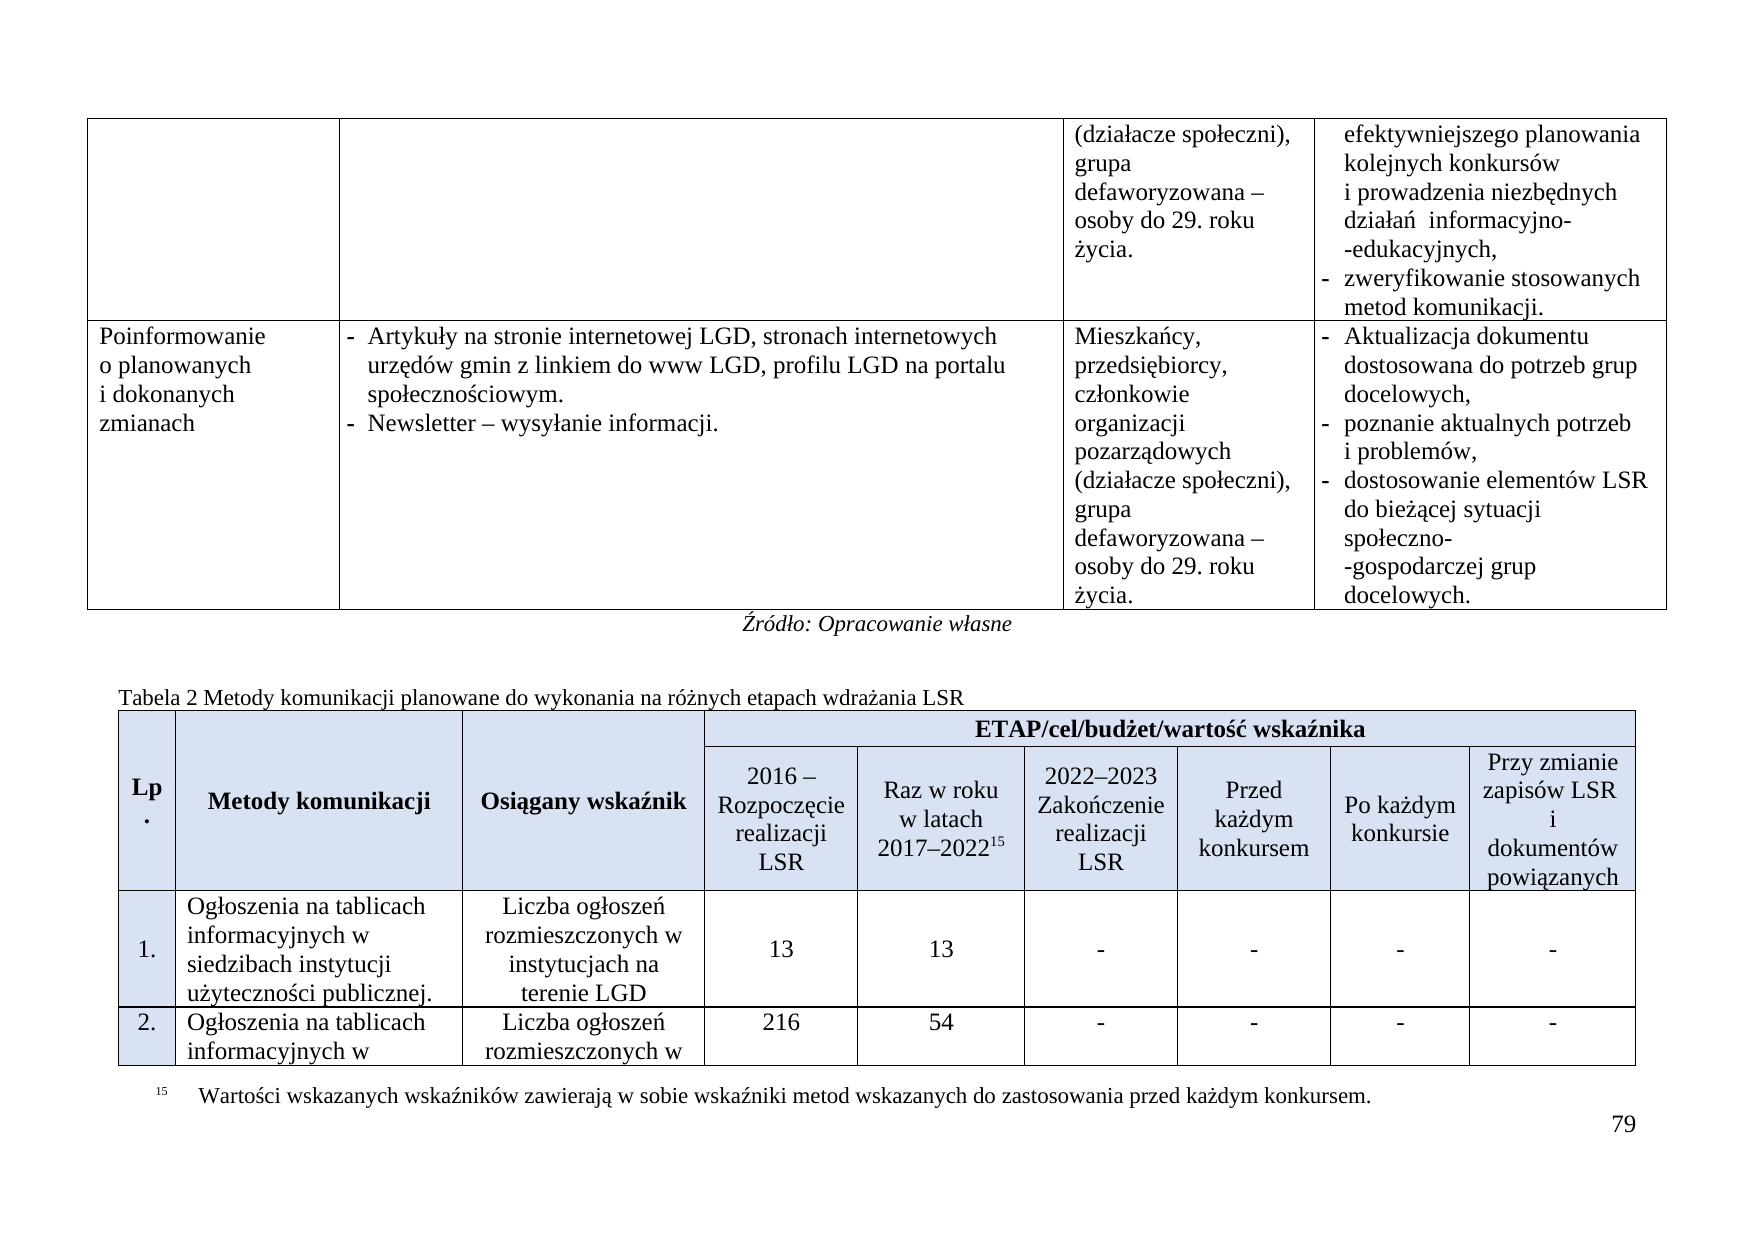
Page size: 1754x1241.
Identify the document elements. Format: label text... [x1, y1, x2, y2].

table_cell Po każdym konkursie [1331, 747, 1469, 890]
table_header ETAP/cel/budżet/wartość wskaźnika [705, 711, 1635, 746]
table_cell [1064, 119, 1314, 320]
table_cell 54 [858, 1008, 1024, 1065]
table_cell 2. [119, 1008, 175, 1065]
table_cell Liczba ogłoszeń rozmieszczonych w instytucjach na terenie LGD [463, 891, 704, 1006]
table_cell Artykuły na stronie internetowej LGD, stronach internetowych urzędów gmin z linkiem do www LGD, profilu LGD na portalu społecznościowym. Newsletter – wysyłanie informacji. [340, 321, 1063, 609]
table_cell Raz w roku w latach 2017–2022 [858, 747, 1024, 890]
table_cell - [1470, 891, 1635, 1006]
table_cell 13 [858, 891, 1024, 1006]
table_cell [176, 1008, 462, 1065]
table_cell 216 [705, 1008, 857, 1065]
table_cell 1. [119, 891, 175, 1006]
table_cell - [1025, 1008, 1177, 1065]
table_cell - [1178, 1008, 1330, 1065]
table_cell 2022–2023 Zakończenie realizacji LSR [1025, 747, 1177, 890]
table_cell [340, 119, 1063, 320]
table_cell - [1331, 891, 1469, 1006]
table_cell - [1331, 1008, 1469, 1065]
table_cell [1315, 119, 1666, 320]
table_cell Ogłoszenia na tablicach informacyjnych w siedzibach instytucji użyteczności publicznej. [176, 891, 462, 1006]
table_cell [463, 1008, 704, 1065]
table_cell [88, 119, 339, 320]
table_cell Przy zmianie zapisów LSR i dokumentów powiązanych [1470, 747, 1635, 890]
table_cell Aktualizacja dokumentu dostosowana do potrzeb grup docelowych, poznanie aktualnych potrzeb i problemów, dostosowanie elementów LSR do bieżącej sytuacji społeczno- -gospodarczej grup docelowych. [1315, 321, 1666, 609]
table_header Lp. [119, 711, 175, 890]
text Źródło: Opracowanie własne [118, 610, 1636, 636]
table_cell 2016 – Rozpoczęcie realizacji LSR [705, 747, 857, 890]
table_header Osiągany wskaźnik [463, 711, 704, 890]
table_cell - [1470, 1008, 1635, 1065]
table_cell - [1025, 891, 1177, 1006]
text Tabela 2 Metody komunikacji planowane do wykonania na różnych etapach wdrażania LSR [118, 683, 1636, 710]
table_cell - [1178, 891, 1330, 1006]
table_cell Mieszkańcy, przedsiębiorcy, członkowie organizacji pozarządowych (działacze społeczni), grupa defaworyzowana – osoby do 29. roku życia. [1064, 321, 1314, 609]
table_header Metody komunikacji [176, 711, 462, 890]
table_cell Przed każdym konkursem [1178, 747, 1330, 890]
table_cell Poinformowanie o planowanych i dokonanych zmianach [88, 321, 339, 609]
table_cell 13 [705, 891, 857, 1006]
